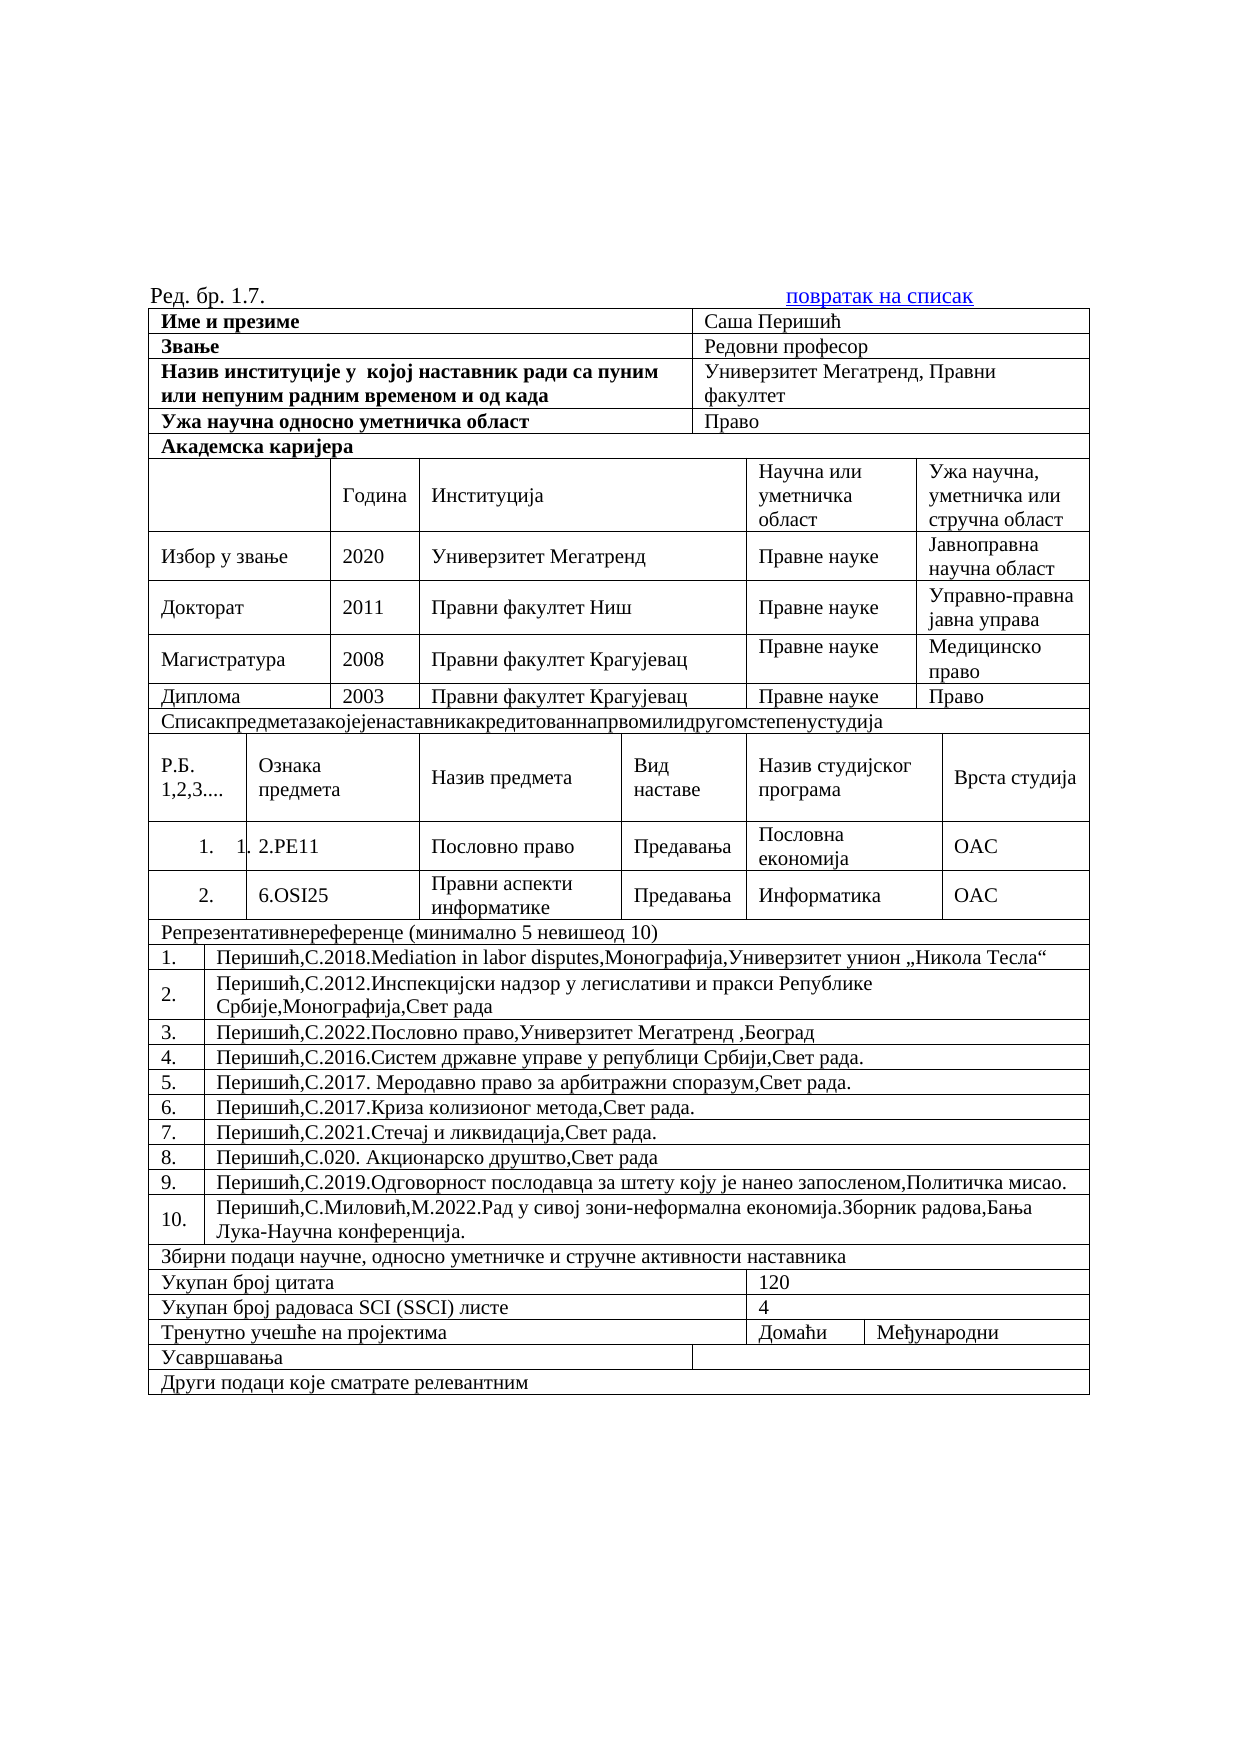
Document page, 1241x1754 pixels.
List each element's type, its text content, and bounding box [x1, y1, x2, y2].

table_cell Репрезентативнереференце (минимално 5 невишеод 10) [149, 920, 1089, 944]
table_cell Перишић,С.2017. Меродавно право за арбитражни споразум,Свет рада. [205, 1070, 1089, 1094]
table_cell 6. [149, 1095, 204, 1119]
table_cell Година [331, 459, 419, 531]
table_cell Међународни [865, 1320, 1089, 1344]
table_cell Ужа научна, уметничка или стручна област [917, 459, 1089, 531]
table_cell 4. [149, 1045, 204, 1069]
table_cell Перишић,С.2019.Одговорност послодавца за штету коју је нанео запосленом,Политичка мисао. [205, 1170, 1089, 1194]
table_cell Предавања [622, 822, 746, 870]
table_cell Врста студија [943, 734, 1089, 821]
table_cell Перишић,С.020. Акционарско друштво,Свет рада [205, 1145, 1089, 1169]
table_cell 2020 [331, 532, 419, 580]
table_cell [693, 1345, 1089, 1369]
table_cell Укупан број цитата [149, 1270, 746, 1294]
table_cell Назив студијског програма [747, 734, 942, 821]
table_cell Правни аспекти информатике [420, 871, 621, 919]
table_cell Перишић,С.2017.Криза колизионог метода,Свет рада. [205, 1095, 1089, 1119]
table_cell ОАС [943, 871, 1089, 919]
table_cell 10. [149, 1195, 204, 1243]
table_cell [149, 459, 330, 531]
table_header Саша Перишић [693, 309, 1089, 333]
table_cell 2. [149, 970, 204, 1018]
table_cell 120 [747, 1270, 1089, 1294]
table_cell 2003 [331, 684, 419, 708]
table_cell 2011 [331, 581, 419, 633]
table_cell 5. [149, 1070, 204, 1094]
table_cell [149, 871, 246, 919]
table_cell 7. [149, 1120, 204, 1144]
table_cell ОАС [943, 822, 1089, 870]
table_cell Магистратура [149, 635, 330, 683]
table_cell Правне науке [747, 532, 916, 580]
text Ред. бр. 1.7. повратак на списак [150, 282, 1090, 308]
table_cell Право [917, 684, 1089, 708]
table_cell Ужа научна односно уметничка област [149, 409, 692, 433]
table_cell Перишић,С.2018.Mediation in labor disputes,Монографија,Универзитет унион „Никола Тесла“ [205, 945, 1089, 969]
table_cell 2008 [331, 635, 419, 683]
table_cell Списакпредметазакојејенаставникакредитованнапрвомилидругомстепенустудија [149, 709, 1089, 733]
table_cell 3. [149, 1020, 204, 1044]
table_cell Право [693, 409, 1089, 433]
table_cell Правне науке [747, 581, 916, 633]
table_cell 6.OSI25 [247, 871, 419, 919]
table_cell Ознака предмета [247, 734, 419, 821]
table_cell Правни факултет Крагујевац [420, 635, 746, 683]
table_cell Перишић,С.2012.Инспекцијски надзор у легислативи и пракси Републике Србије,Монографија,Свет рада [205, 970, 1089, 1018]
table_cell Медицинско право [917, 635, 1089, 683]
table_cell Збирни подаци научне, односно уметничке и стручне активности наставника [149, 1245, 1089, 1268]
table_cell 4 [747, 1295, 1089, 1319]
table_cell Перишић,С.2016.Систем државне управе у републици Србији,Свет рада. [205, 1045, 1089, 1069]
table_cell Докторат [149, 581, 330, 633]
table_cell Звање [149, 334, 692, 358]
table_cell Други подаци које сматрате релевантним [149, 1370, 1089, 1394]
table_cell Избор у звање [149, 532, 330, 580]
table_cell Академска каријера [149, 434, 1089, 458]
table_cell Назив институције у којој наставник ради са пуним или непуним радним временом и од када [149, 359, 692, 407]
table_cell 2.PE11 [247, 822, 419, 870]
table_header Име и презиме [149, 309, 692, 333]
table_cell Универзитет Meгатренд, Правни факултет [693, 359, 1089, 407]
table_cell Перишић,С.2022.Пословно право,Универзитет Мегатренд ,Београд [205, 1020, 1089, 1044]
table_cell Укупан број радоваса SCI (SSCI) листе [149, 1295, 746, 1319]
table_cell Тренутно учешће на пројектима [149, 1320, 746, 1344]
table_cell Домаћи [747, 1320, 864, 1344]
table_cell Р.Б. 1,2,3.... [149, 734, 246, 821]
table_cell Јавноправна научна област [917, 532, 1089, 580]
table_cell Институција [420, 459, 746, 531]
table_cell 8. [149, 1145, 204, 1169]
table_cell Пословно право [420, 822, 621, 870]
table_cell Диплома [149, 684, 330, 708]
table_cell Редовни професор [693, 334, 1089, 358]
table_cell Информатика [747, 871, 942, 919]
table_cell Перишић,С.2021.Стечај и ликвидација,Свет рада. [205, 1120, 1089, 1144]
table_cell Правне науке [747, 635, 916, 683]
table_cell Правни факултет Крагујевац [420, 684, 746, 708]
table_cell Правни факултет Ниш [420, 581, 746, 633]
table_cell Перишић,С.Миловић,М.2022.Рад у сивој зони-неформална економија.Зборник радова,Бања Лука-Научна конференција. [205, 1195, 1089, 1243]
table_cell 1. [149, 822, 246, 870]
table_cell Усавршавања [149, 1345, 692, 1369]
table_cell Управно-правна јавна управа [917, 581, 1089, 633]
table_cell Пословна економија [747, 822, 942, 870]
table_cell 1. [149, 945, 204, 969]
table_cell Научна или уметничка област [747, 459, 916, 531]
table_cell Универзитет Мегатренд [420, 532, 746, 580]
table_cell Предавања [622, 871, 746, 919]
table_cell Правне науке [747, 684, 916, 708]
table_cell 9. [149, 1170, 204, 1194]
table_cell Вид наставе [622, 734, 746, 821]
table_cell Назив предмета [420, 734, 621, 821]
